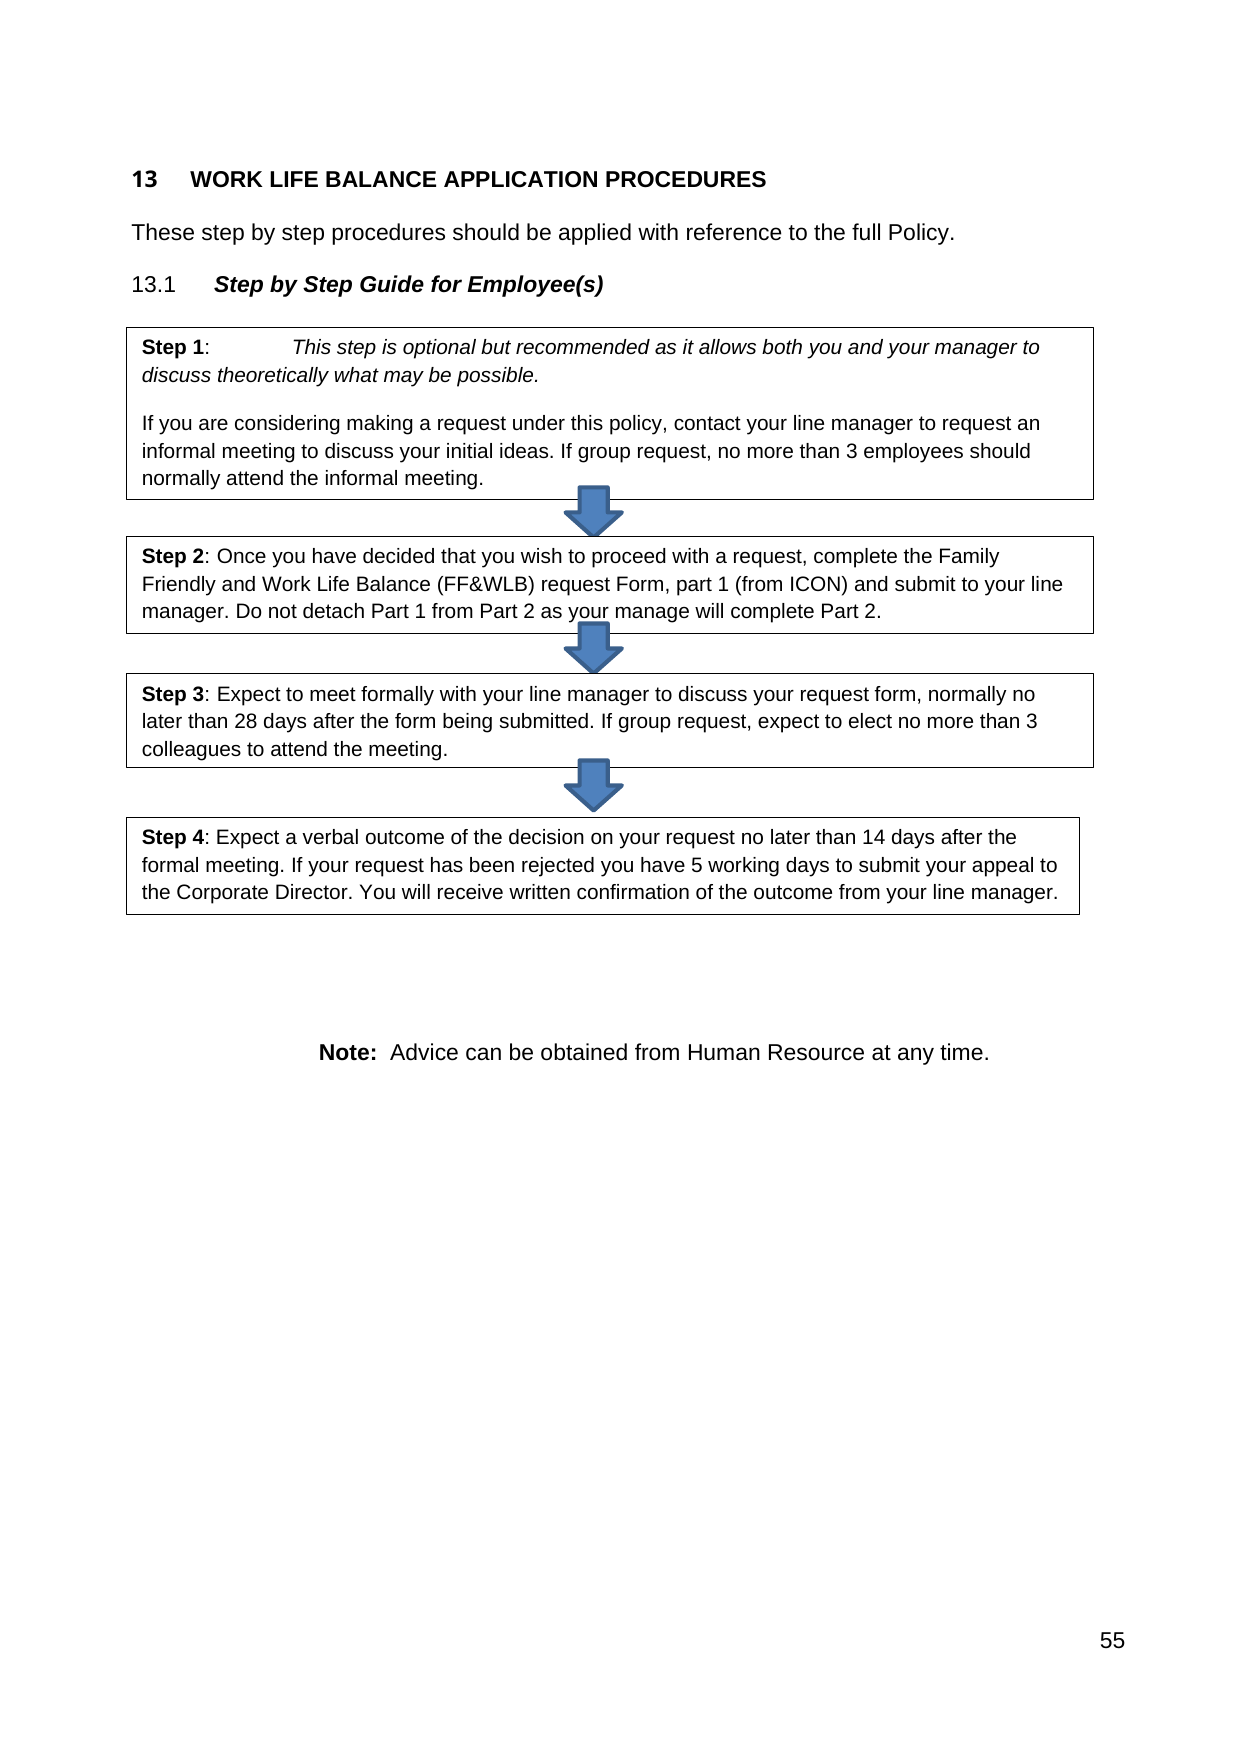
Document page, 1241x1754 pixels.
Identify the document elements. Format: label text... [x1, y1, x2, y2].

text Note: Advice can be obtained from Human Resource at any time. [206, 1039, 1125, 1065]
subtitle WORK LIFE BALANCE APPLICATION PROCEDURES [131, 162, 1125, 194]
text These step by step procedures should be applied with reference to the full Policy. [131, 219, 1125, 245]
subtitle Step by Step Guide for Employee(s) [131, 271, 1125, 298]
